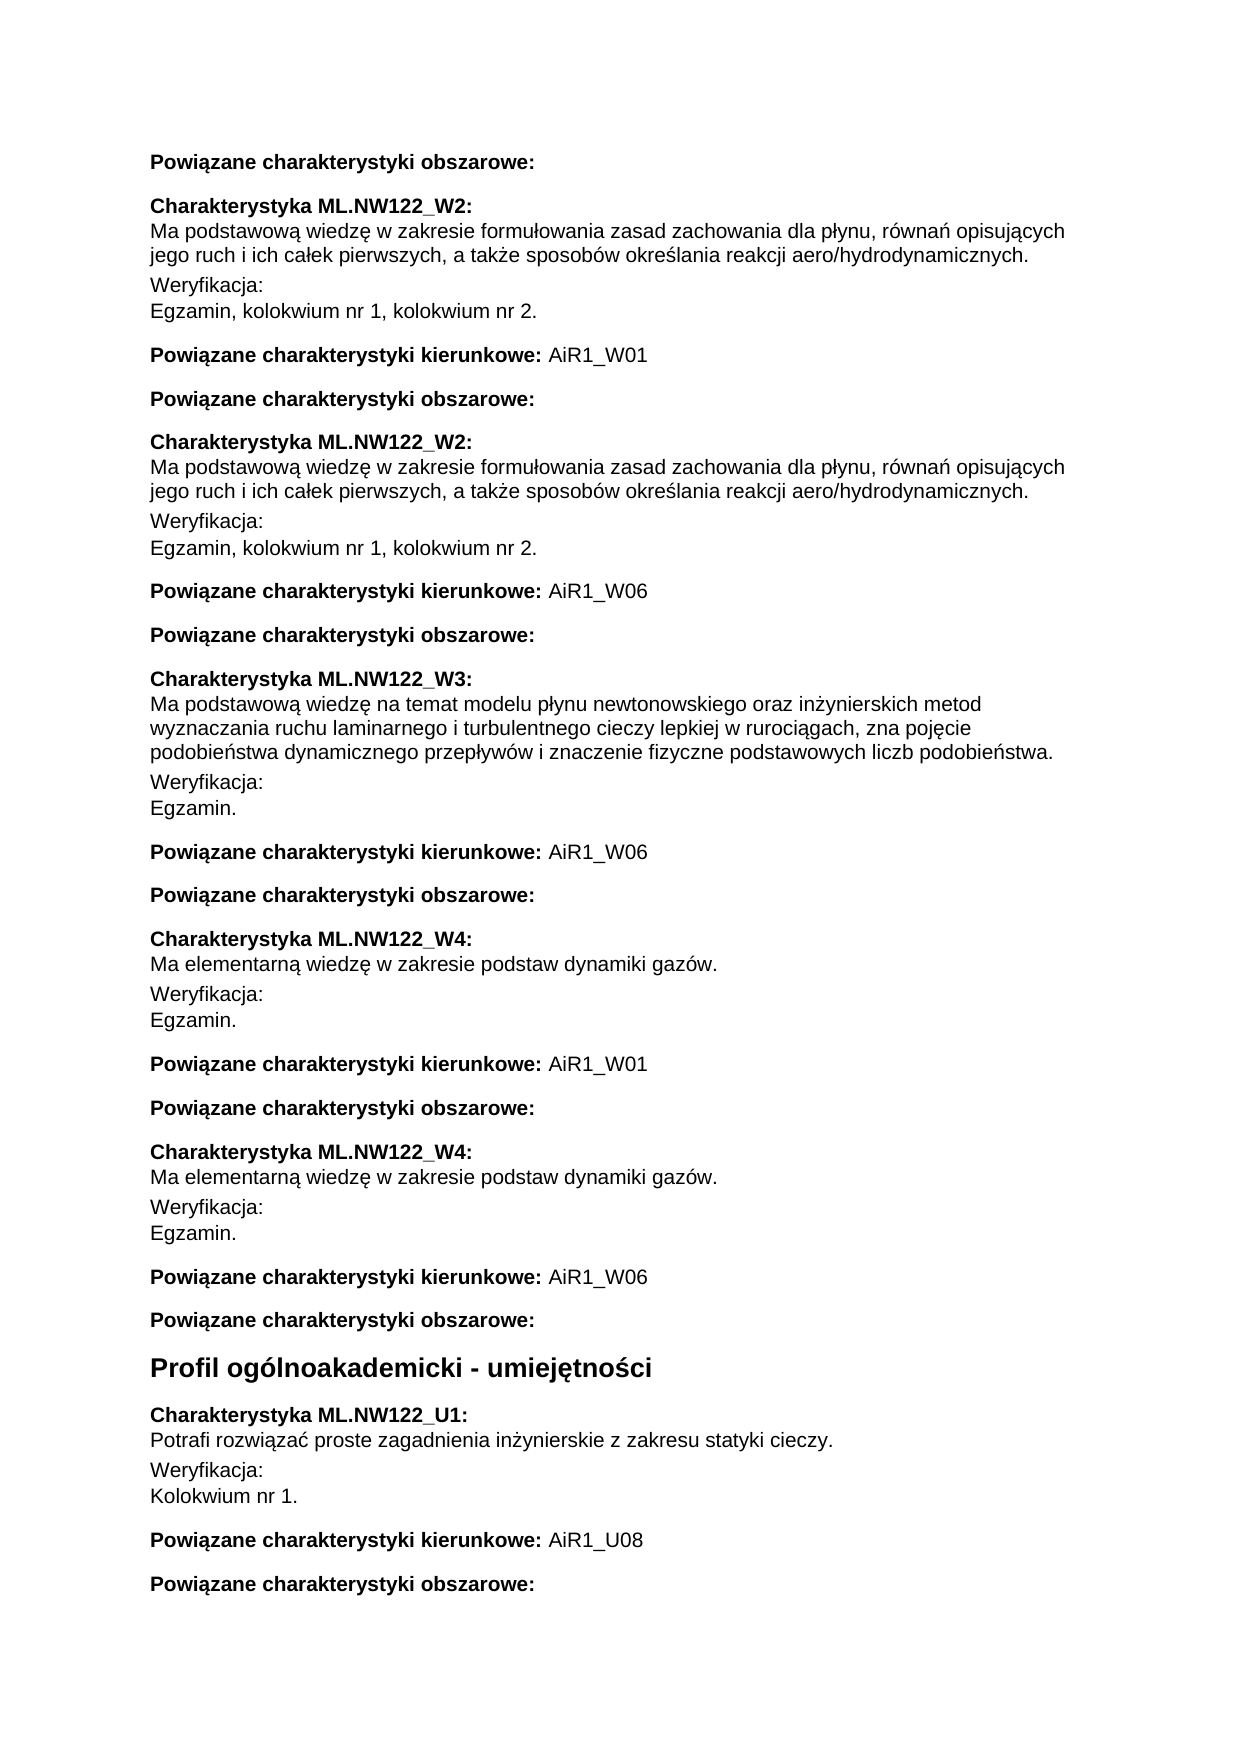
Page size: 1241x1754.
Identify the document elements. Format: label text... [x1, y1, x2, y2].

text Powiązane charakterystyki kierunkowe: AiR1_W01 [150, 1052, 1090, 1076]
text Egzamin. [150, 796, 1090, 820]
text Powiązane charakterystyki kierunkowe: AiR1_W06 [150, 1264, 1090, 1288]
text Weryfikacja: [150, 1195, 1090, 1219]
text Egzamin, kolokwium nr 1, kolokwium nr 2. [150, 299, 1090, 323]
text Charakterystyka ML.NW122_U1: [150, 1403, 1090, 1427]
text Egzamin, kolokwium nr 1, kolokwium nr 2. [150, 535, 1090, 559]
text Powiązane charakterystyki kierunkowe: AiR1_W06 [150, 839, 1090, 863]
text Charakterystyka ML.NW122_W2: [150, 194, 1090, 218]
text Weryfikacja: [150, 770, 1090, 794]
text Powiązane charakterystyki obszarowe: [150, 1096, 1090, 1120]
text Charakterystyka ML.NW122_W4: [150, 1139, 1090, 1163]
text Ma podstawową wiedzę w zakresie formułowania zasad zachowania dla płynu, równań opisujących jego ruch i ich całek pierwszych, a także sposobów określania reakcji aero/hydrodynamicznych. [150, 455, 1090, 503]
text Ma podstawową wiedzę na temat modelu płynu newtonowskiego oraz inżynierskich metod wyznaczania ruchu laminarnego i turbulentnego cieczy lepkiej w rurociągach, zna pojęcie podobieństwa dynamicznego przepływów i znaczenie fizyczne podstawowych liczb podobieństwa. [150, 692, 1090, 763]
text Powiązane charakterystyki obszarowe: [150, 150, 1090, 174]
text Powiązane charakterystyki kierunkowe: AiR1_U08 [150, 1528, 1090, 1552]
text Powiązane charakterystyki obszarowe: [150, 1572, 1090, 1596]
text Powiązane charakterystyki obszarowe: [150, 623, 1090, 647]
text Powiązane charakterystyki kierunkowe: AiR1_W06 [150, 579, 1090, 603]
text Powiązane charakterystyki obszarowe: [150, 386, 1090, 410]
text Charakterystyka ML.NW122_W2: [150, 430, 1090, 454]
text Weryfikacja: [150, 1458, 1090, 1482]
text Potrafi rozwiązać proste zagadnienia inżynierskie z zakresu statyki cieczy. [150, 1428, 1090, 1452]
text Kolokwium nr 1. [150, 1484, 1090, 1508]
text Ma elementarną wiedzę w zakresie podstaw dynamiki gazów. [150, 1164, 1090, 1188]
subtitle Profil ogólnoakademicki - umiejętności [150, 1352, 1090, 1383]
text Egzamin. [150, 1221, 1090, 1245]
text Weryfikacja: [150, 509, 1090, 533]
text Weryfikacja: [150, 982, 1090, 1006]
text Powiązane charakterystyki obszarowe: [150, 883, 1090, 907]
text Egzamin. [150, 1008, 1090, 1032]
text Charakterystyka ML.NW122_W3: [150, 667, 1090, 691]
text Weryfikacja: [150, 273, 1090, 297]
text Ma podstawową wiedzę w zakresie formułowania zasad zachowania dla płynu, równań opisujących jego ruch i ich całek pierwszych, a także sposobów określania reakcji aero/hydrodynamicznych. [150, 219, 1090, 267]
text Powiązane charakterystyki obszarowe: [150, 1308, 1090, 1332]
text Charakterystyka ML.NW122_W4: [150, 927, 1090, 951]
text Powiązane charakterystyki kierunkowe: AiR1_W01 [150, 343, 1090, 367]
text Ma elementarną wiedzę w zakresie podstaw dynamiki gazów. [150, 952, 1090, 976]
